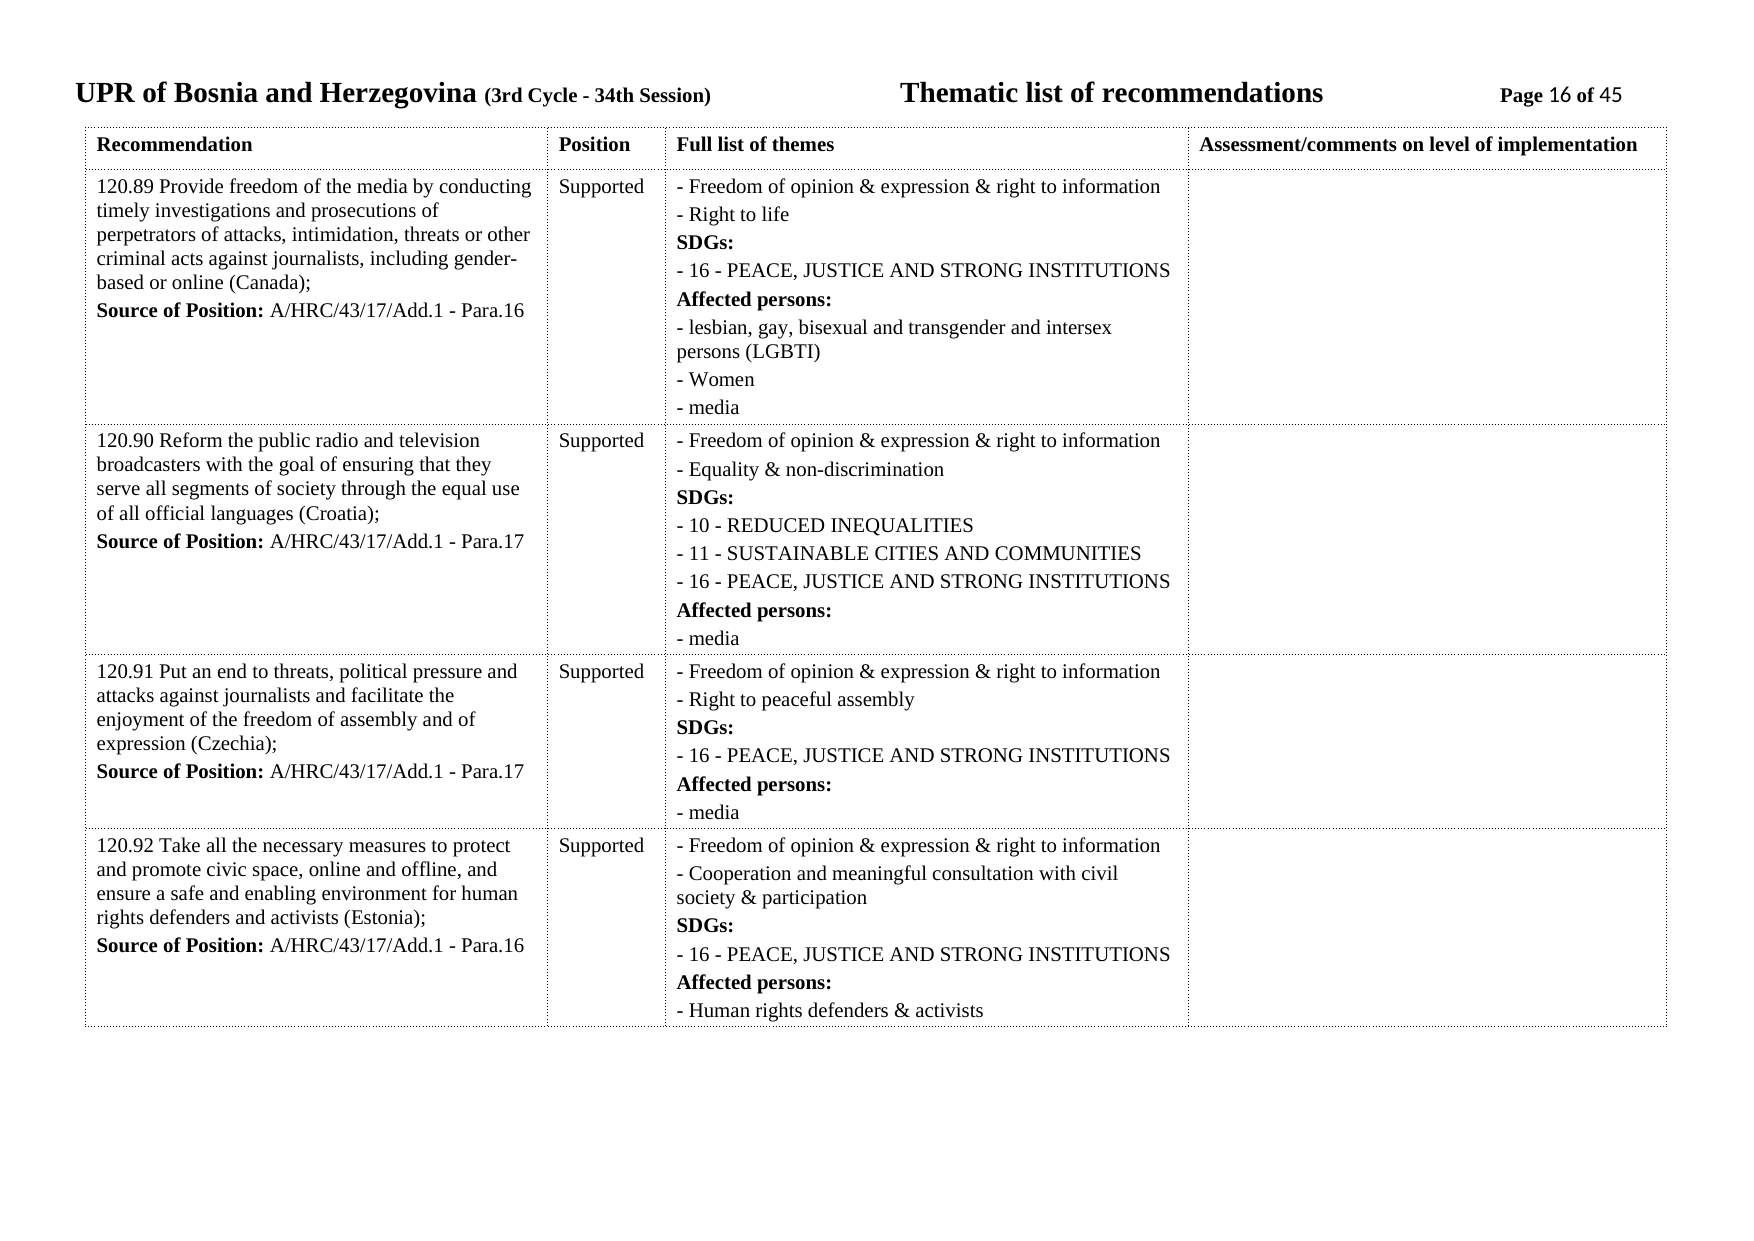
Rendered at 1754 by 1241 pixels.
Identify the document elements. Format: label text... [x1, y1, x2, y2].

table_cell - Freedom of opinion & expression & right to information - Right to peaceful assembly SDGs: - 16 - PEACE, JUSTICE AND STRONG INSTITUTIONS Affected persons: - media [665, 654, 1188, 828]
table_cell - Freedom of opinion & expression & right to information - Right to life SDGs: - 16 - PEACE, JUSTICE AND STRONG INSTITUTIONS Affected persons: - lesbian, gay, bisexual and transgender and intersex persons (LGBTI) - Women - media [665, 169, 1188, 423]
table_header Assessment/comments on level of implementation [1188, 127, 1666, 169]
table_cell Supported [547, 424, 665, 654]
table_cell Supported [547, 169, 665, 423]
table_cell [1188, 424, 1666, 654]
table_cell [1188, 654, 1666, 828]
table_header Full list of themes [665, 127, 1188, 169]
table_cell Supported [547, 654, 665, 828]
table_cell Supported [547, 828, 665, 1026]
table_cell - Freedom of opinion & expression & right to information - Equality & non-discrimination SDGs: - 10 - REDUCED INEQUALITIES - 11 - SUSTAINABLE CITIES AND COMMUNITIES - 16 - PEACE, JUSTICE AND STRONG INSTITUTIONS Affected persons: - media [665, 424, 1188, 654]
table_cell [1188, 169, 1666, 423]
table_cell 120.89 Provide freedom of the media by conducting timely investigations and prosecutions of perpetrators of attacks, intimidation, threats or other criminal acts against journalists, including gender-based or online (Canada); Source of Position: A/HRC/43/17/Add.1 - Para.16 [85, 169, 547, 423]
table_cell [1188, 828, 1666, 1026]
table_cell 120.91 Put an end to threats, political pressure and attacks against journalists and facilitate the enjoyment of the freedom of assembly and of expression (Czechia); Source of Position: A/HRC/43/17/Add.1 - Para.17 [85, 654, 547, 828]
table_cell 120.92 Take all the necessary measures to protect and promote civic space, online and offline, and ensure a safe and enabling environment for human rights defenders and activists (Estonia); Source of Position: A/HRC/43/17/Add.1 - Para.16 [85, 828, 547, 1026]
table_cell - Freedom of opinion & expression & right to information - Cooperation and meaningful consultation with civil society & participation SDGs: - 16 - PEACE, JUSTICE AND STRONG INSTITUTIONS Affected persons: - Human rights defenders & activists [665, 828, 1188, 1026]
table_header Position [547, 127, 665, 169]
table_cell 120.90 Reform the public radio and television broadcasters with the goal of ensuring that they serve all segments of society through the equal use of all official languages (Croatia); Source of Position: A/HRC/43/17/Add.1 - Para.17 [85, 424, 547, 654]
table_header Recommendation [85, 127, 547, 169]
